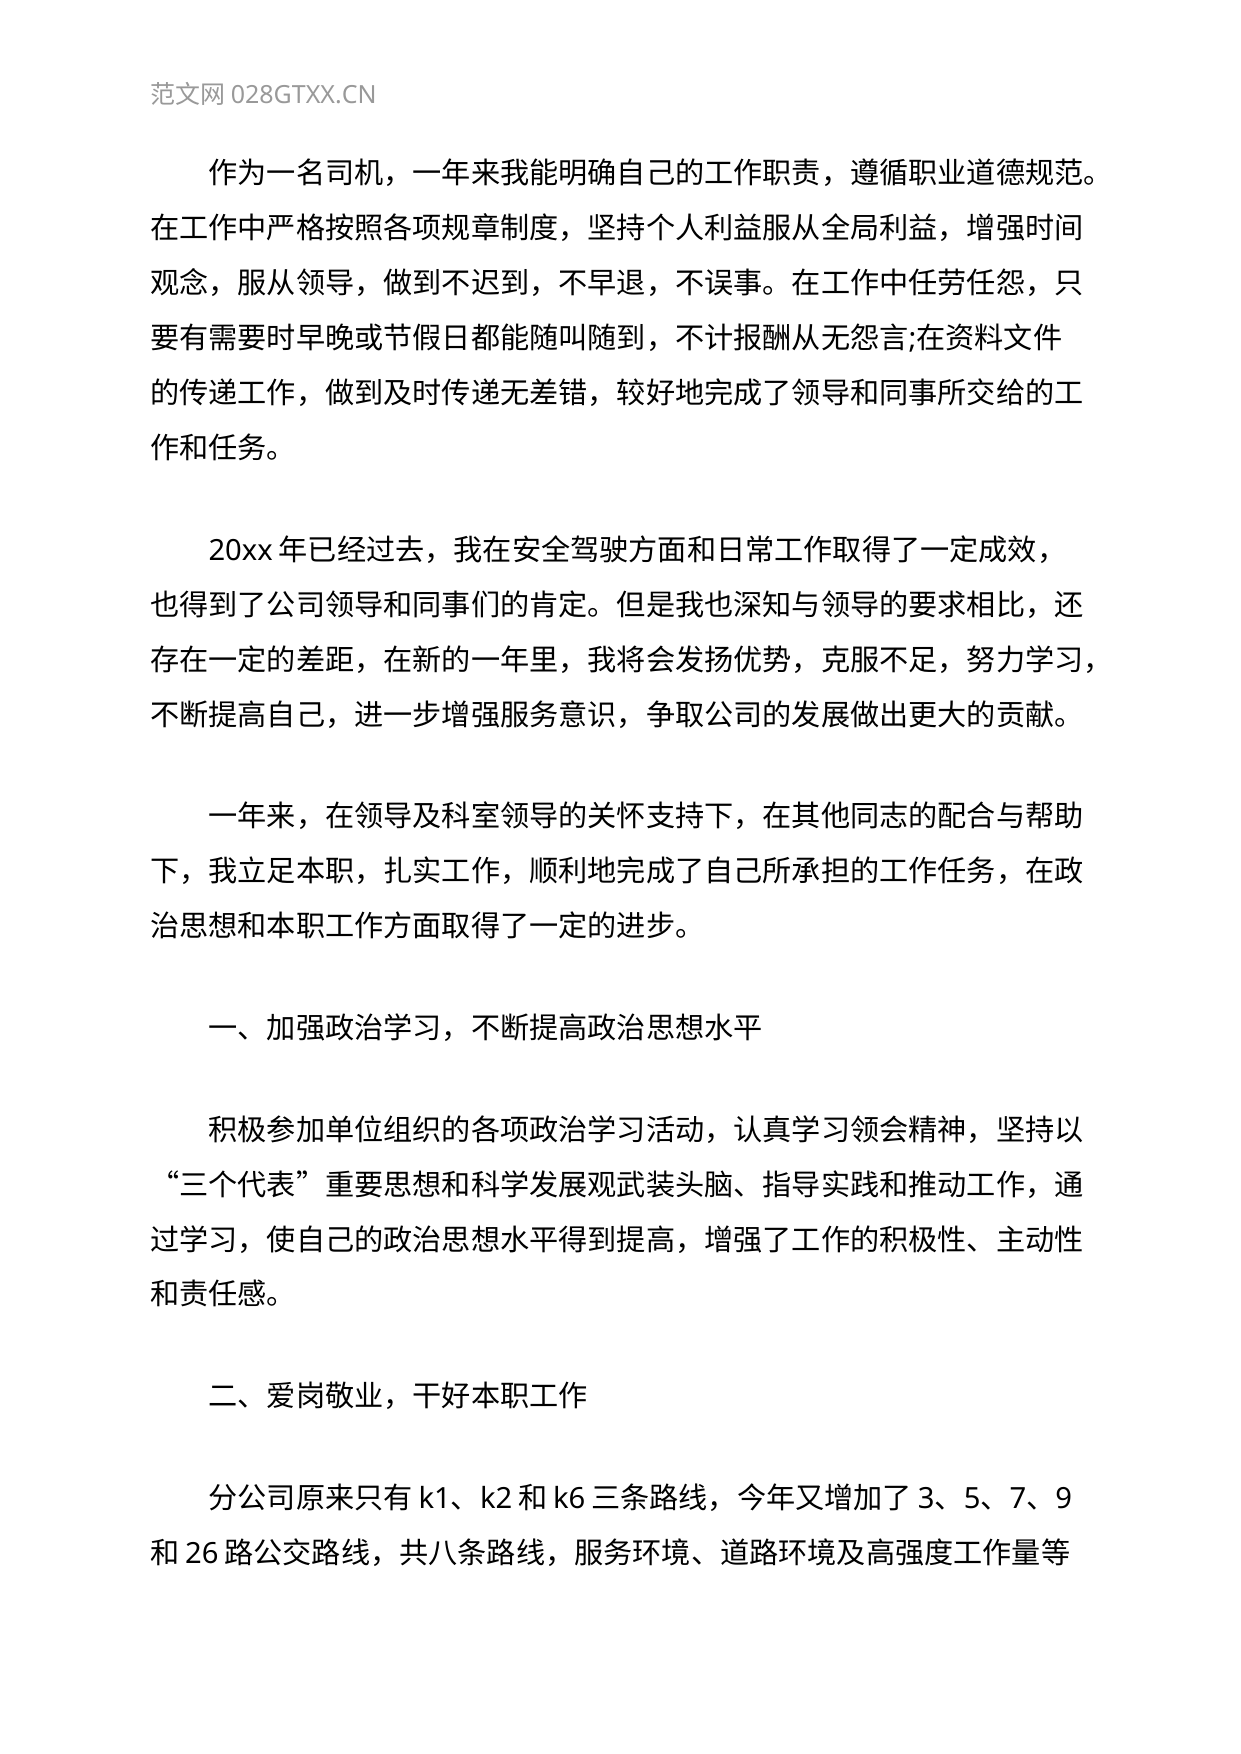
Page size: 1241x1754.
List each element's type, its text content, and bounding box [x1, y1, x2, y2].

text 20xx年已经过去，我在安全驾驶方面和日常工作取得了一定成效，也得到了公司领导和同事们的肯定。但是我也深知与领导的要求相比，还存在一定的差距，在新的一年里，我将会发扬优势，克服不足，努力学习，不断提高自己，进一步增强服务意识，争取公司的发展做出更大的贡献。 [150, 526, 1090, 733]
text 作为一名司机，一年来我能明确自己的工作职责，遵循职业道德规范。在工作中严格按照各项规章制度，坚持个人利益服从全局利益，增强时间观念，服从领导，做到不迟到，不早退，不误事。在工作中任劳任怨，只要有需要时早晚或节假日都能随叫随到，不计报酬从无怨言;在资料文件的传递工作，做到及时传递无差错，较好地完成了领导和同事所交给的工作和任务。 [150, 150, 1090, 467]
text 二、爱岗敬业，干好本职工作 [150, 1373, 1090, 1415]
text 积极参加单位组织的各项政治学习活动，认真学习领会精神，坚持以“三个代表”重要思想和科学发展观武装头脑、指导实践和推动工作，通过学习，使自己的政治思想水平得到提高，增强了工作的积极性、主动性和责任感。 [150, 1106, 1090, 1313]
text 一、加强政治学习，不断提高政治思想水平 [150, 1004, 1090, 1047]
text 一年来，在领导及科室领导的关怀支持下，在其他同志的配合与帮助下，我立足本职，扎实工作，顺利地完成了自己所承担的工作任务，在政治思想和本职工作方面取得了一定的进步。 [150, 793, 1090, 945]
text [150, 1474, 1090, 1572]
